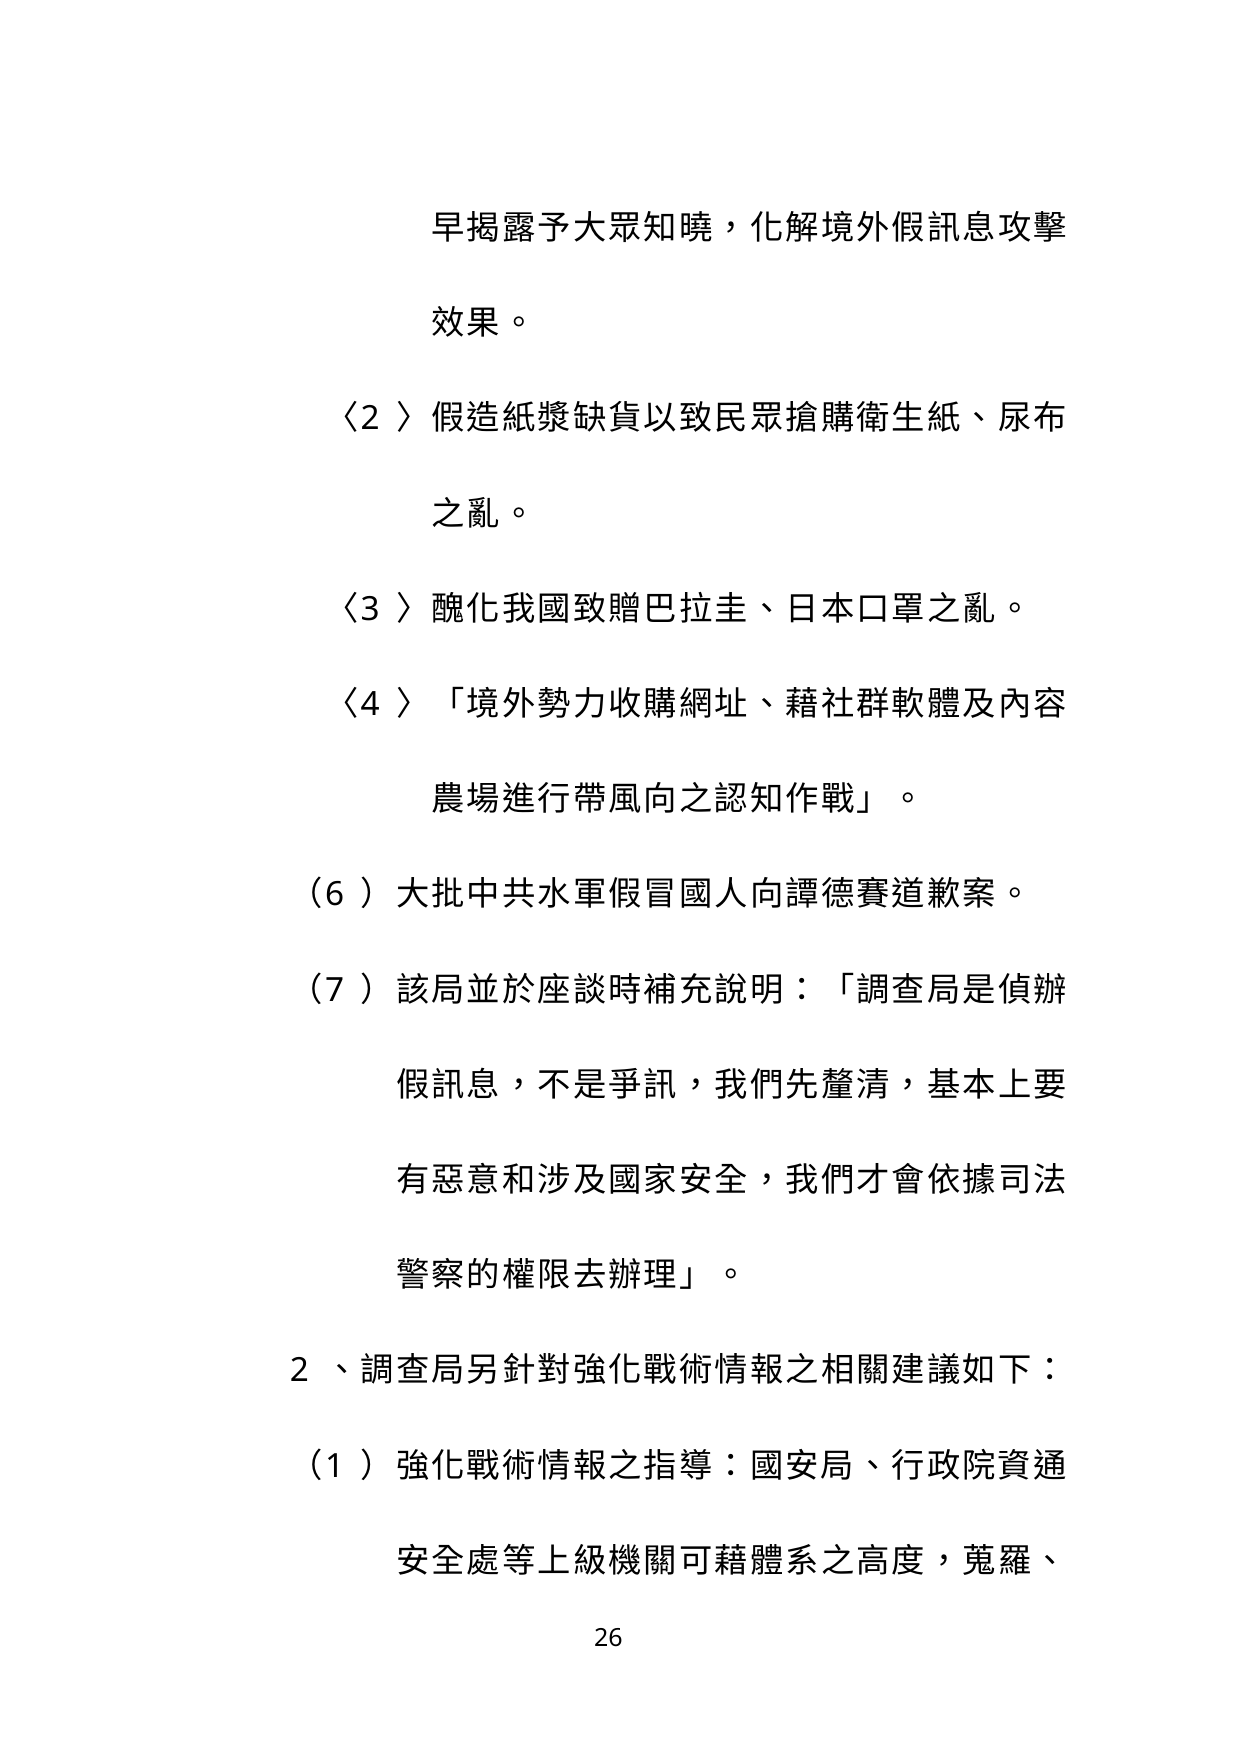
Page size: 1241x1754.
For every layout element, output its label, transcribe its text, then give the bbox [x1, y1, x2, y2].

subtitle 該局並於座談時補充說明：「調查局是偵辦假訊息，不是爭訊，我們先釐清，基本上要有惡意和涉及國家安全，我們才會依據司法警察的權限去辦理」。 [272, 939, 1069, 1320]
subtitle 強化戰術情報之指導：國安局、行政院資通安全處等上級機關可藉體系之高度，蒐羅、整合公、私部門涉及資訊戰之相關情資及事件通報，再依所屬機關職掌進行戰術情報之指導，增加第一時間資安事件應變處理之效率，統整個案情報，化被動為主動，對外清查追溯涉案源頭，防範未來再度受駭或假訊息攻擊。 [272, 1415, 1069, 1605]
subtitle 醜化我國致贈巴拉圭、日本口罩之亂。 [307, 558, 1069, 653]
subtitle 「境外勢力收購網址、藉社群軟體及內容農場進行帶風向之認知作戰」。 [307, 653, 1069, 844]
subtitle 「228連假期間共三波境外假訊息攻擊」：溯源調查出境外假訊息源頭，先期分析出模板化、假造我國公文圖文等資料、進行二度假澄清混淆真實訊息等攻擊行為，即早揭露予大眾知曉，化解境外假訊息攻擊效果。 [307, 177, 1069, 368]
subtitle 大批中共水軍假冒國人向譚德賽道歉案。 [272, 844, 1069, 939]
subtitle 調查局另針對強化戰術情報之相關建議如下： [272, 1320, 1069, 1415]
subtitle 假造紙漿缺貨以致民眾搶購衛生紙、尿布之亂。 [307, 368, 1069, 558]
